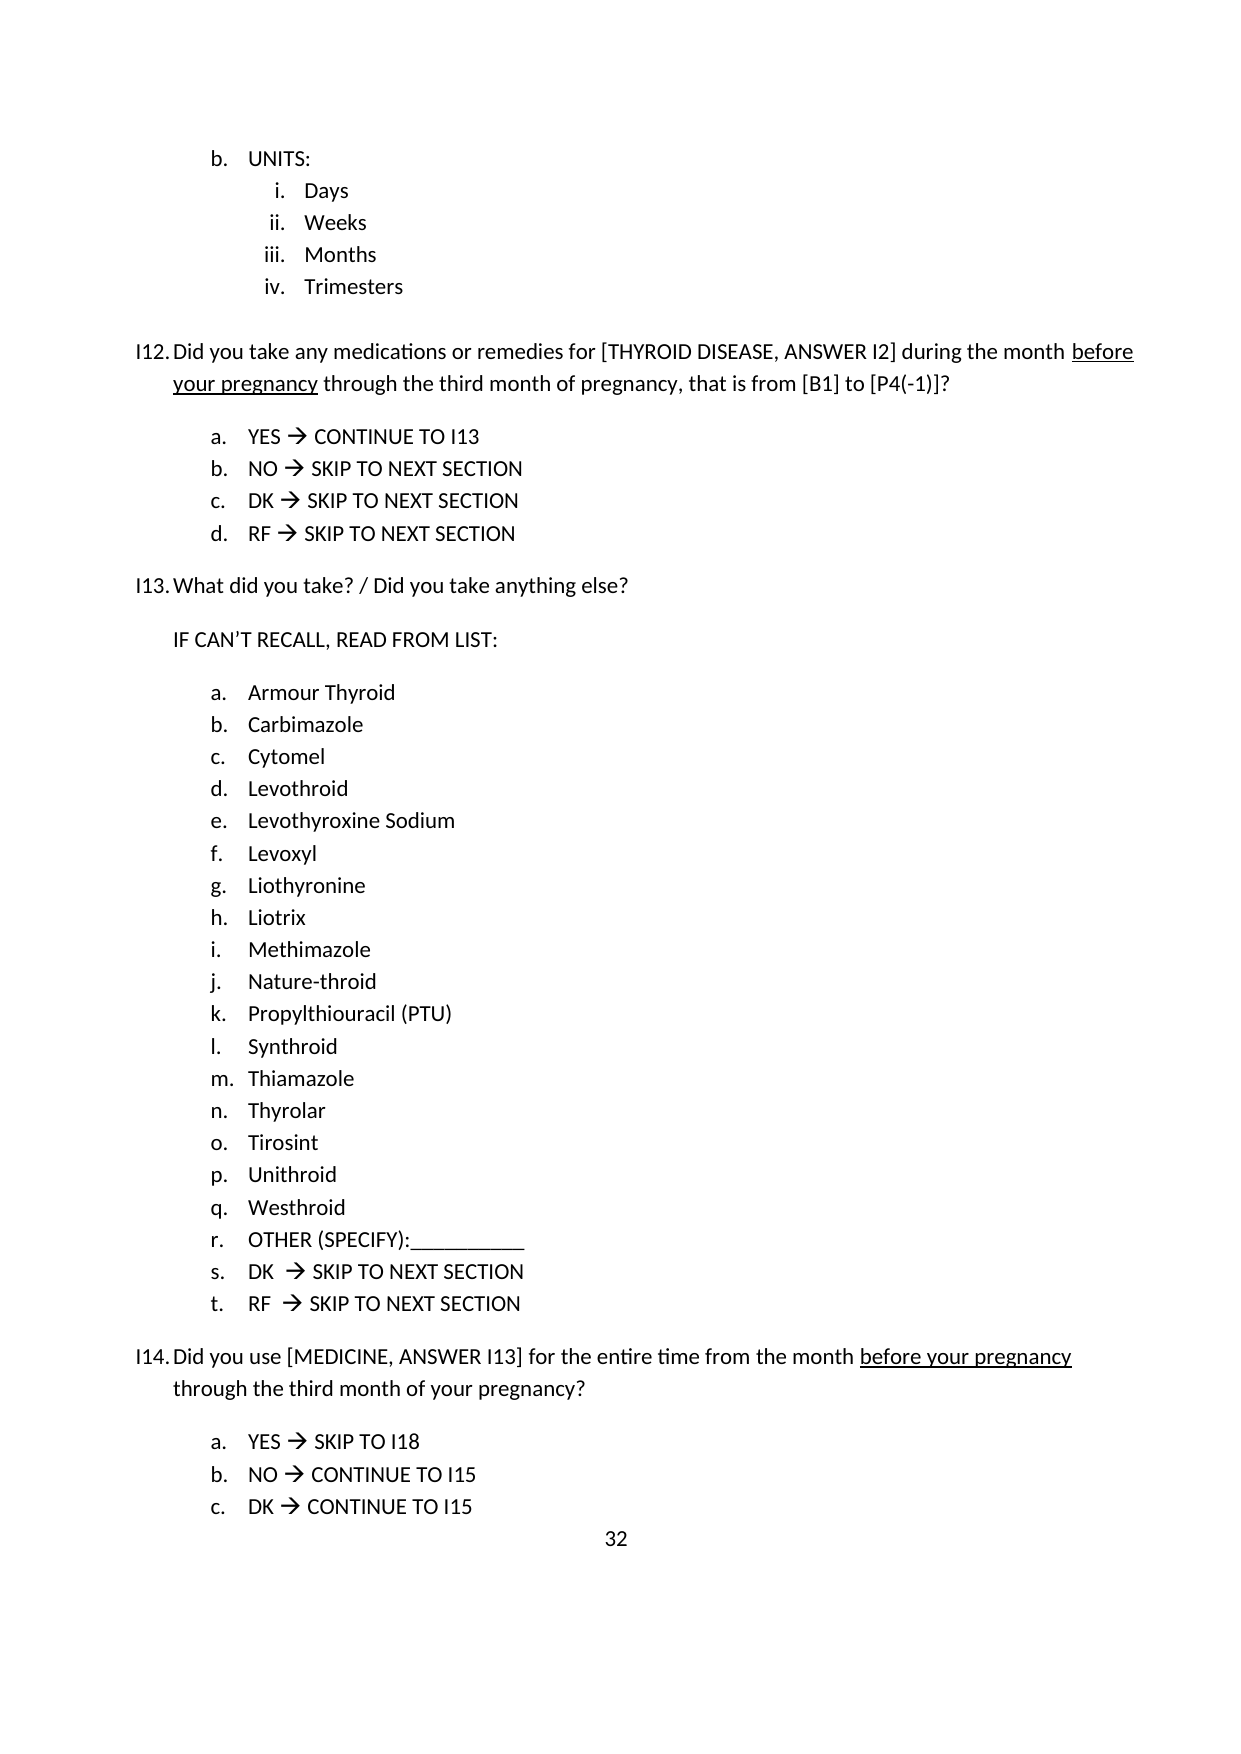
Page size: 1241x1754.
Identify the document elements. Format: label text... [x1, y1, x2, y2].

list Nature-throid [210, 967, 1134, 995]
text I13. What did you take? / Did you take anything else? [135, 572, 1134, 600]
list Methimazole [210, 935, 1134, 963]
list OTHER (SPECIFY):__________ [210, 1225, 1134, 1253]
list Propylthiouracil (PTU) [210, 999, 1134, 1028]
list RF SKIP TO NEXT SECTION [210, 519, 1134, 547]
list Thiamazole [210, 1064, 1134, 1092]
list Weeks [285, 208, 1134, 236]
list DK SKIP TO NEXT SECTION [210, 486, 1134, 514]
list NO CONTINUE TO I15 [210, 1460, 1134, 1488]
list Liotrix [210, 903, 1134, 931]
list Liothyronine [210, 871, 1134, 899]
list Levothroid [210, 774, 1134, 802]
text I12. Did you take any medications or remedies for [THYROID DISEASE, ANSWER I2] during the month before your pregnancy through the third month of pregnancy, that is from [B1] to [P4(-1)]? [135, 337, 1134, 397]
list Armour Thyroid [210, 678, 1134, 706]
list YES SKIP TO I18 [210, 1427, 1134, 1456]
list DK CONTINUE TO I15 [210, 1492, 1134, 1520]
text I14. Did you use [MEDICINE, ANSWER I13] for the entire time from the month before your pregnancy through the third month of your pregnancy? [135, 1342, 1134, 1402]
list Thyrolar [210, 1096, 1134, 1124]
list Trimesters [285, 272, 1134, 301]
list Synthroid [210, 1032, 1134, 1060]
list Levothyroxine Sodium [210, 806, 1134, 834]
list Tirosint [210, 1128, 1134, 1156]
list UNITS: [210, 144, 1134, 172]
list Days [285, 176, 1134, 204]
list Carbimazole [210, 710, 1134, 738]
text IF CAN’T RECALL, READ FROM LIST: [98, 625, 1134, 653]
list NO SKIP TO NEXT SECTION [210, 454, 1134, 482]
list Months [285, 240, 1134, 268]
list Unithroid [210, 1161, 1134, 1188]
list DK SKIP TO NEXT SECTION [210, 1257, 1134, 1285]
list Levoxyl [210, 839, 1134, 867]
list YES CONTINUE TO I13 [210, 422, 1134, 450]
list Westhroid [210, 1193, 1134, 1221]
list RF SKIP TO NEXT SECTION [210, 1289, 1134, 1317]
list Cytomel [210, 742, 1134, 770]
